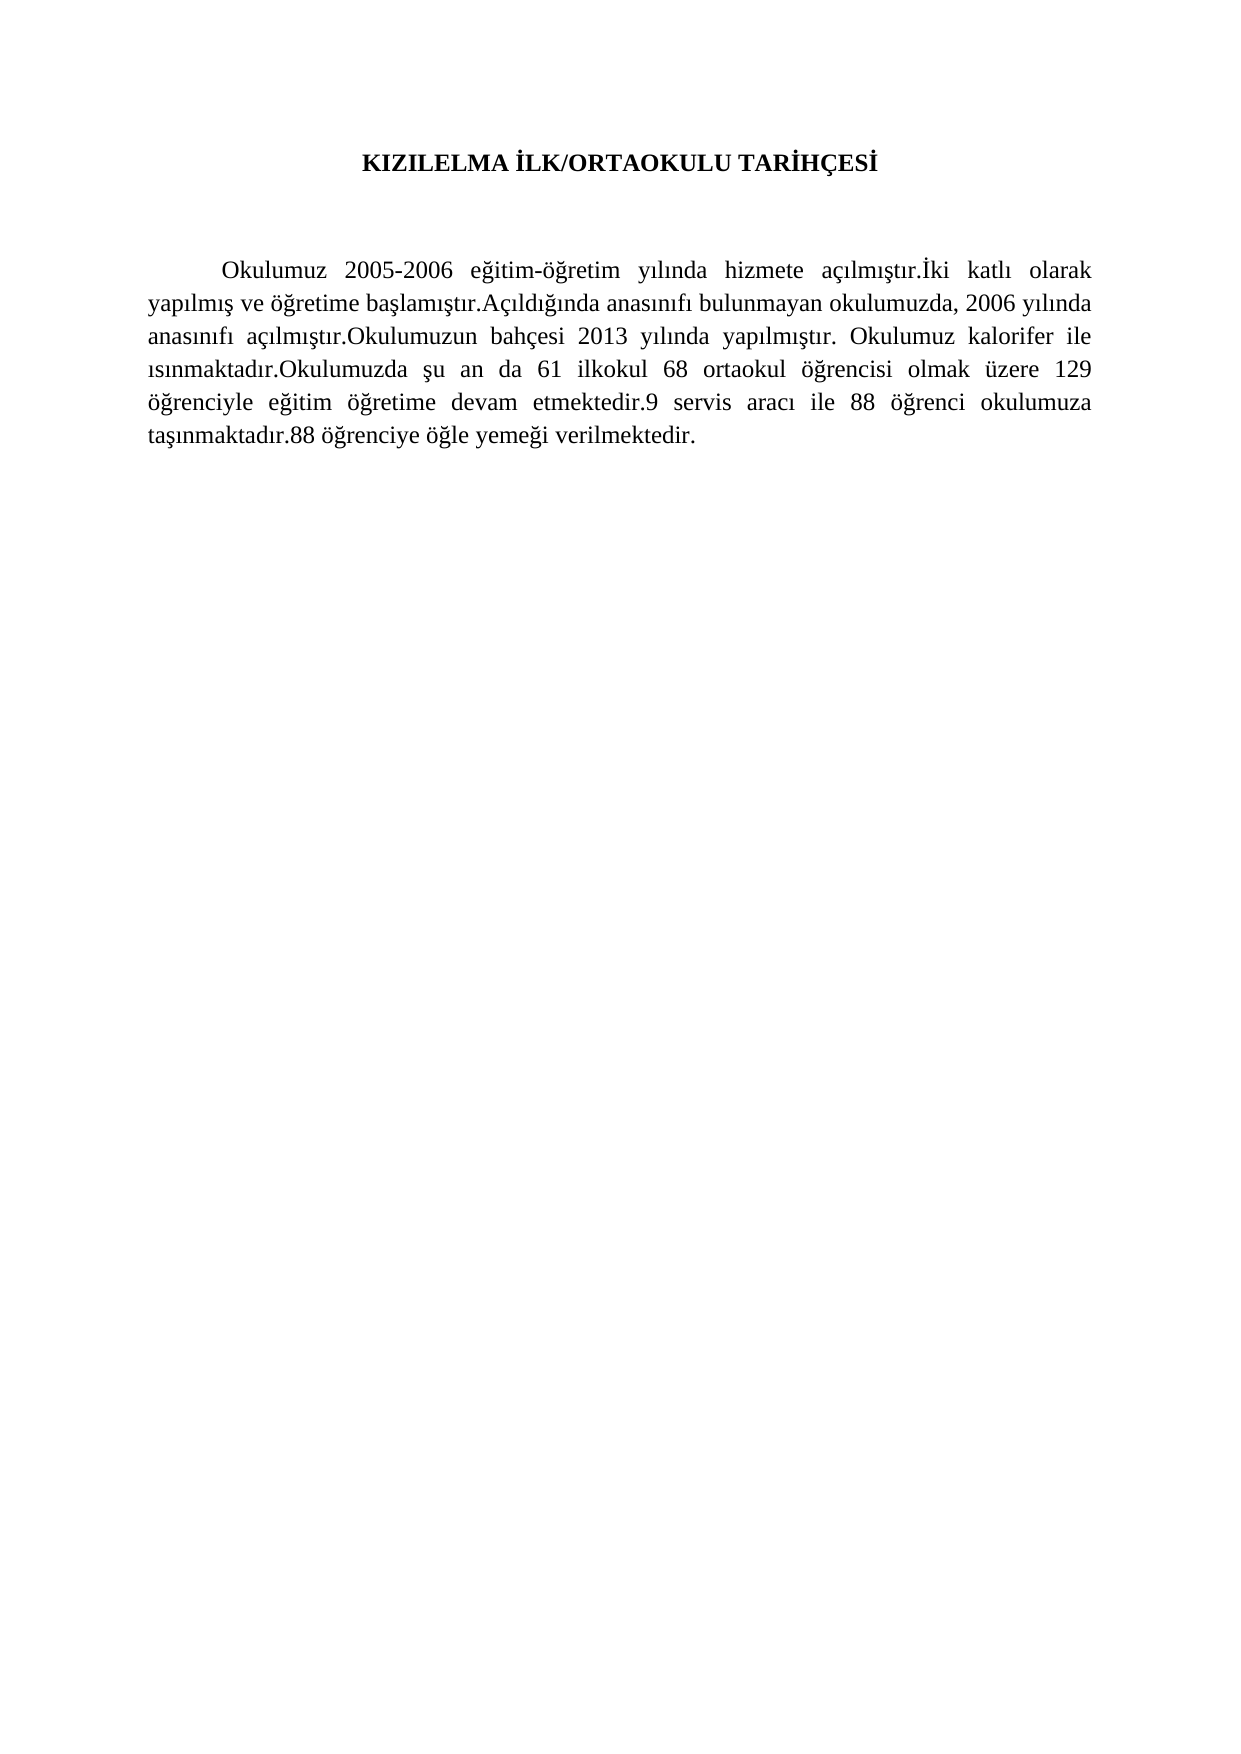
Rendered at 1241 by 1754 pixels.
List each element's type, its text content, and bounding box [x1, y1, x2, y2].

text Okulumuz 2005-2006 eğitim-öğretim yılında hizmete açılmıştır.İki katlı olarak yapılmış ve öğretime başlamıştır.Açıldığında anasınıfı bulunmayan okulumuzda, 2006 yılında anasınıfı açılmıştır.Okulumuzun bahçesi 2013 yılında yapılmıştır. Okulumuz kalorifer ile ısınmaktadır.Okulumuzda şu an da 61 ilkokul 68 ortaokul öğrencisi olmak üzere 129 öğrenciyle eğitim öğretime devam etmektedir.9 servis aracı ile 88 öğrenci okulumuza taşınmaktadır.88 öğrenciye öğle yemeği verilmektedir. [148, 255, 1093, 449]
text KIZILELMA İLK/ORTAOKULU TARİHÇESİ [148, 148, 1093, 176]
